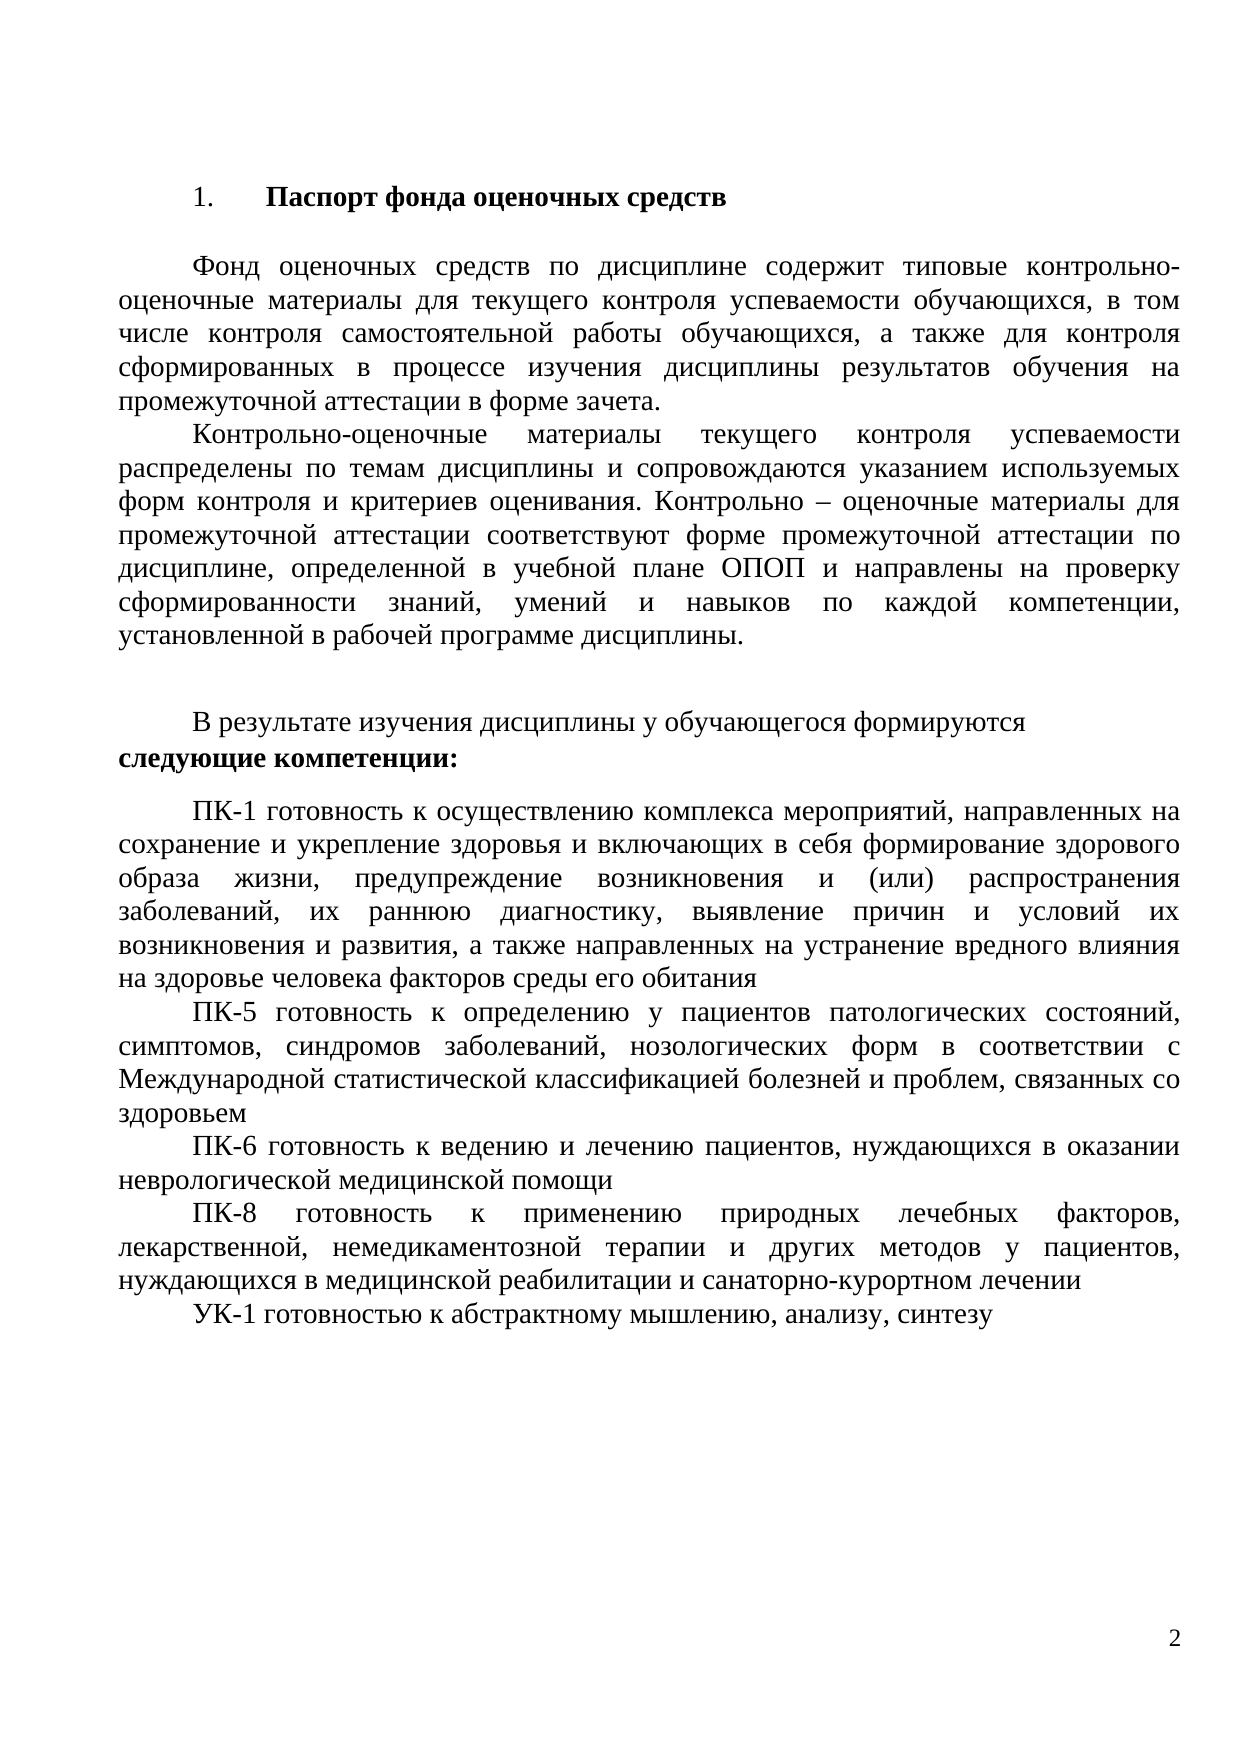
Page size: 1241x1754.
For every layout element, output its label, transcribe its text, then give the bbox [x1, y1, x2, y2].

list УК-1 готовностью к абстрактному мышлению, анализу, синтезу [118, 1296, 1181, 1329]
list ПК-6 готовность к ведению и лечению пациентов, нуждающихся в оказании неврологической медицинской помощи [118, 1128, 1181, 1195]
list ПК-1 готовность к осуществлению комплекса мероприятий, направленных на сохранение и укрепление здоровья и включающих в себя формирование здорового образа жизни, предупреждение возникновения и (или) распространения заболеваний, их раннюю диагностику, выявление причин и условий их возникновения и развития, а также направленных на устранение вредного влияния на здоровье человека факторов среды его обитания [118, 793, 1181, 994]
text В результате изучения дисциплины у обучающегося формируются следующие компетенции: [118, 704, 1181, 773]
list Контрольно-оценочные материалы текущего контроля успеваемости распределены по темам дисциплины и сопровождаются указанием используемых форм контроля и критериев оценивания. Контрольно – оценочные материалы для промежуточной аттестации соответствуют форме промежуточной аттестации по дисциплине, определенной в учебной плане ОПОП и направлены на проверку сформированности знаний, умений и навыков по каждой компетенции, установленной в рабочей программе дисциплины. [118, 416, 1181, 651]
list Паспорт фонда оценочных средств [118, 179, 1181, 212]
list ПК-8 готовность к применению природных лечебных факторов, лекарственной, немедикаментозной терапии и других методов у пациентов, нуждающихся в медицинской реабилитации и санаторно-курортном лечении [118, 1195, 1181, 1296]
list ПК-5 готовность к определению у пациентов патологических состояний, симптомов, синдромов заболеваний, нозологических форм в соответствии с Международной статистической классификацией болезней и проблем, связанных со здоровьем [118, 994, 1181, 1128]
list Фонд оценочных средств по дисциплине содержит типовые контрольно-оценочные материалы для текущего контроля успеваемости обучающихся, в том числе контроля самостоятельной работы обучающихся, а также для контроля сформированных в процессе изучения дисциплины результатов обучения на промежуточной аттестации в форме зачета. [118, 248, 1181, 416]
